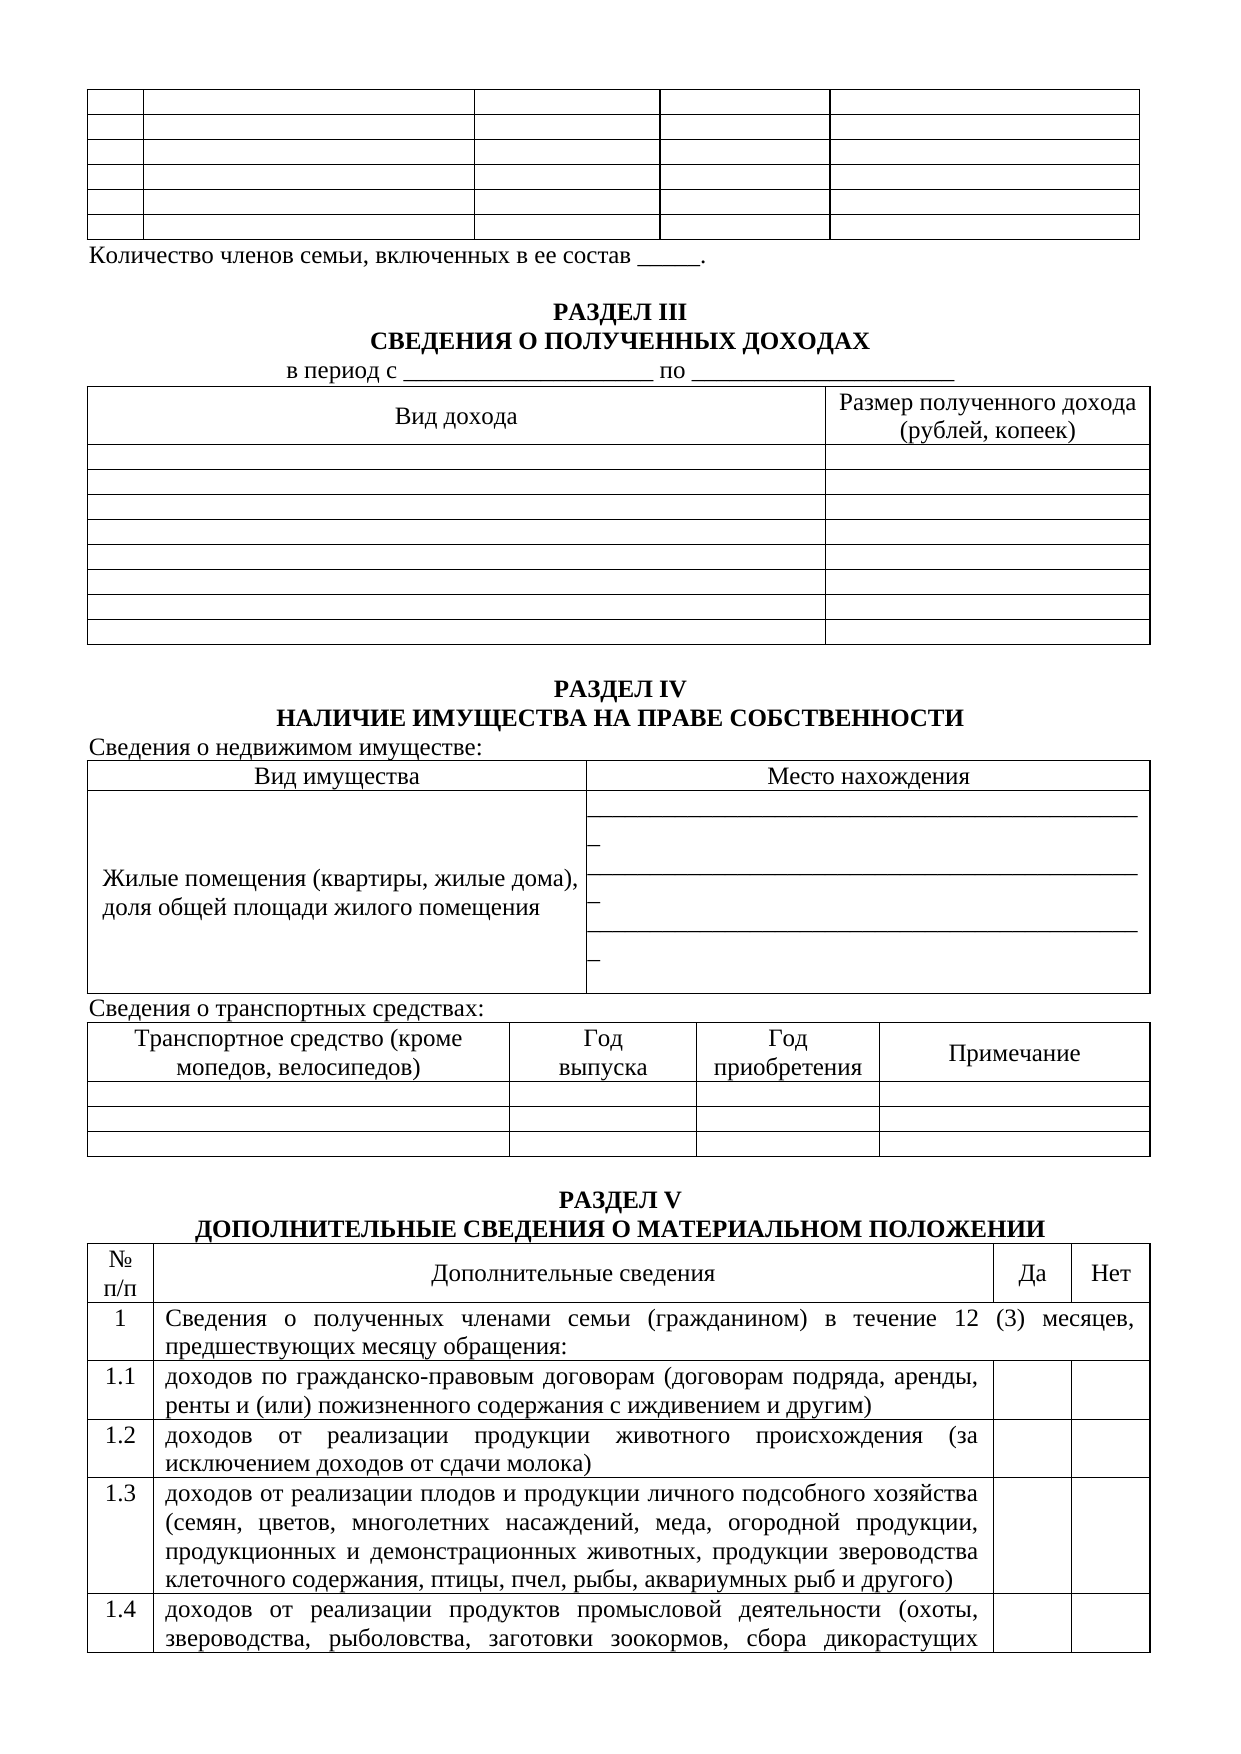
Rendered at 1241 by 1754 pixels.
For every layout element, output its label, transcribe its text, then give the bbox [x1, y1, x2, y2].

table_cell 1.1 [88, 1361, 153, 1419]
table_cell [661, 165, 829, 189]
table_cell [661, 140, 829, 164]
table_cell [154, 1594, 993, 1652]
table_header Примечание [880, 1023, 1149, 1081]
table_cell [144, 215, 474, 239]
table_cell [661, 215, 829, 239]
table_cell [88, 190, 143, 214]
table_cell [475, 190, 659, 214]
table_header Место нахождения [587, 761, 1149, 790]
table_header Нет [1072, 1244, 1149, 1302]
table_cell [831, 165, 1139, 189]
table_cell _____________________________________________ _____________________________________________ _____________________________________________ [587, 791, 1149, 992]
table_cell [831, 190, 1139, 214]
table_cell [831, 90, 1139, 114]
table_cell [1072, 1594, 1149, 1652]
table_cell [826, 495, 1149, 519]
table_cell [826, 570, 1149, 594]
table_cell [697, 1107, 879, 1131]
table_cell [831, 140, 1139, 164]
table_cell [994, 1361, 1071, 1419]
table_cell 1.2 [88, 1420, 153, 1477]
table_cell [88, 495, 825, 519]
table_cell [661, 90, 829, 114]
text РАЗДЕЛ III СВЕДЕНИЯ О ПОЛУЧЕННЫХ ДОХОДАХ [89, 297, 1152, 355]
table_cell Жилые помещения (квартиры, жилые дома), доля общей площади жилого помещения [88, 791, 586, 992]
table_cell [475, 165, 659, 189]
table_cell [826, 470, 1149, 494]
table_cell [994, 1420, 1071, 1477]
table_cell [88, 140, 143, 164]
table_cell [880, 1132, 1149, 1156]
table_cell [826, 520, 1149, 544]
table_cell [88, 445, 825, 469]
table_cell 1 [88, 1303, 153, 1360]
table_cell [88, 470, 825, 494]
table_cell [994, 1478, 1071, 1593]
table_cell [880, 1082, 1149, 1106]
table_cell [88, 1132, 509, 1156]
table_cell [475, 115, 659, 139]
table_cell доходов от реализации продукции животного происхождения (за исключением доходов от сдачи молока) [154, 1420, 993, 1477]
table_cell доходов от реализации плодов и продукции личного подсобного хозяйства (семян, цветов, многолетних насаждений, меда, огородной продукции, продукционных и демонстрационных животных, продукции звероводства клеточного содержания, птицы, пчел, рыбы, аквариумных рыб и другого) [154, 1478, 993, 1593]
table_cell [994, 1594, 1071, 1652]
table_cell [475, 140, 659, 164]
table_cell [1072, 1478, 1149, 1593]
text Количество членов семьи, включенных в ее состав _____. [89, 240, 1152, 268]
table_cell [88, 520, 825, 544]
text РАЗДЕЛ IV НАЛИЧИЕ ИМУЩЕСТВА НА ПРАВЕ СОБСТВЕННОСТИ [89, 674, 1152, 732]
table_cell [88, 90, 143, 114]
table_cell 1.4 [88, 1594, 153, 1652]
table_cell [831, 115, 1139, 139]
table_cell [144, 165, 474, 189]
table_header Вид имущества [88, 761, 586, 790]
table_header Дополнительные сведения [154, 1244, 993, 1302]
table_cell доходов по гражданско-правовым договорам (договорам подряда, аренды, ренты и (или) пожизненного содержания с иждивением и другим) [154, 1361, 993, 1419]
table_header Размер полученного дохода (рублей, копеек) [826, 387, 1149, 444]
table_cell [88, 115, 143, 139]
text в период с ____________________ по _____________________ [89, 355, 1152, 383]
table_cell [144, 90, 474, 114]
table_cell [88, 165, 143, 189]
table_cell [88, 620, 825, 644]
table_header Вид дохода [88, 387, 825, 444]
table_cell [144, 140, 474, 164]
table_cell [826, 595, 1149, 619]
table_cell [88, 1082, 509, 1106]
table_cell [697, 1082, 879, 1106]
table_cell [826, 620, 1149, 644]
table_cell [475, 215, 659, 239]
table_header Год приобретения [697, 1023, 879, 1081]
table_cell [1072, 1420, 1149, 1477]
text РАЗДЕЛ V ДОПОЛНИТЕЛЬНЫЕ СВЕДЕНИЯ О МАТЕРИАЛЬНОМ ПОЛОЖЕНИИ [89, 1186, 1152, 1243]
text Сведения о транспортных средствах: [89, 993, 1152, 1022]
table_header Да [994, 1244, 1071, 1302]
table_cell [475, 90, 659, 114]
table_header № п/п [88, 1244, 153, 1302]
table_header Транспортное средство (кроме мопедов, велосипедов) [88, 1023, 509, 1081]
table_cell [661, 190, 829, 214]
table_cell [88, 570, 825, 594]
table_cell [88, 545, 825, 569]
table_cell [831, 215, 1139, 239]
table_cell [88, 215, 143, 239]
table_cell Сведения о полученных членами семьи (гражданином) в течение 12 (3) месяцев, предшествующих месяцу обращения: [154, 1303, 1149, 1360]
text Сведения о недвижимом имуществе: [89, 732, 1152, 760]
table_cell [88, 1107, 509, 1131]
table_header Год выпуска [510, 1023, 696, 1081]
table_cell [510, 1107, 696, 1131]
table_cell [88, 595, 825, 619]
table_cell [144, 115, 474, 139]
table_cell [697, 1132, 879, 1156]
table_cell [510, 1132, 696, 1156]
table_cell [661, 115, 829, 139]
table_cell [510, 1082, 696, 1106]
table_cell [826, 545, 1149, 569]
table_cell [144, 190, 474, 214]
table_cell [826, 445, 1149, 469]
table_cell 1.3 [88, 1478, 153, 1593]
table_cell [1072, 1361, 1149, 1419]
table_cell [880, 1107, 1149, 1131]
